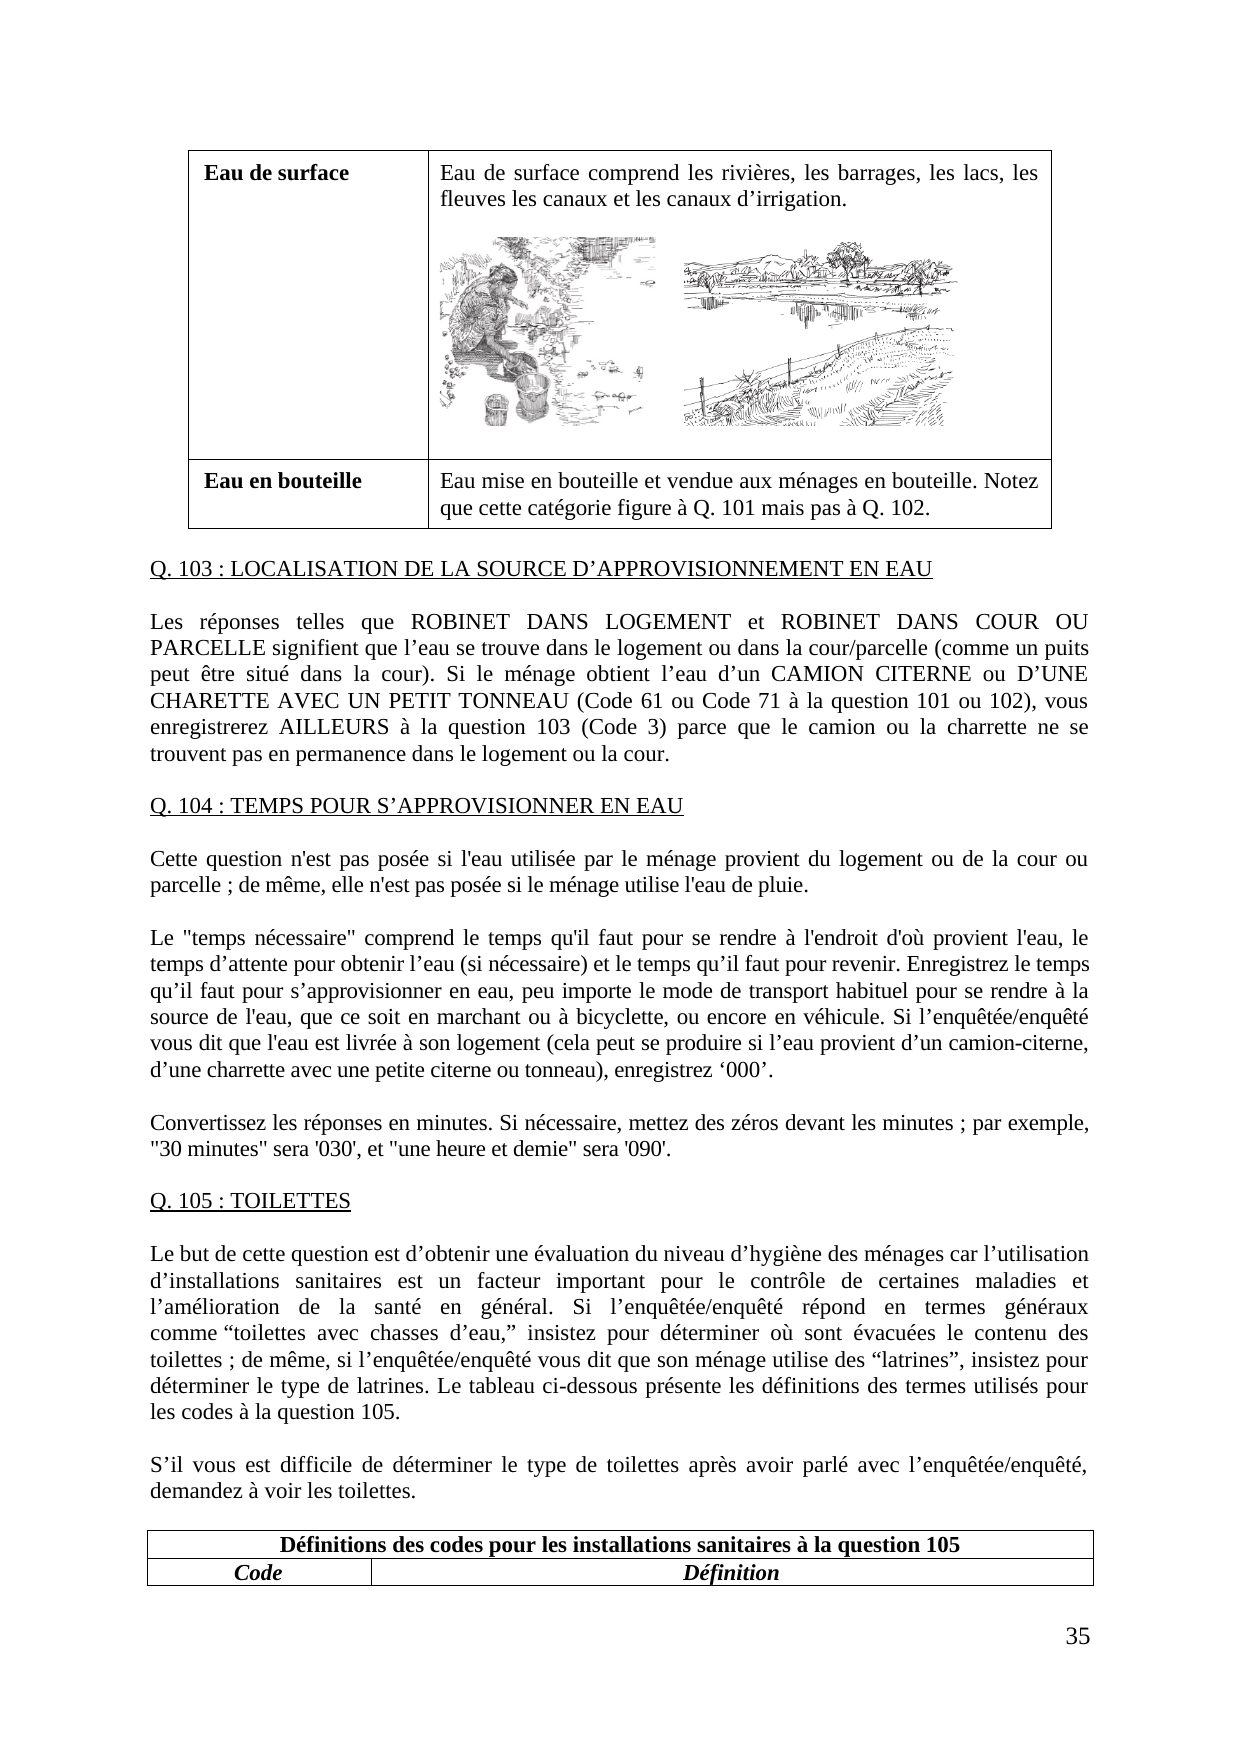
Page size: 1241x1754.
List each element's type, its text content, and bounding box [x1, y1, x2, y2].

table_cell Eau en bouteille [189, 460, 428, 528]
table_cell Eau mise en bouteille et vendue aux ménages en bouteille. Notez que cette catégorie figure à Q. 101 mais pas à Q. 102. [429, 460, 1051, 528]
table_cell Code [148, 1559, 371, 1585]
picture [684, 242, 963, 426]
text Q. 103 : LOCALISATION DE LA SOURCE D’APPROVISIONNEMENT EN EAU [150, 555, 1090, 581]
text Le but de cette question est d’obtenir une évaluation du niveau d’hygiène des ménages car l’utilisation d’installations sanitaires est un facteur important pour le contrôle de certaines maladies et l’amélioration de la santé en général. Si l’enquêtée/enquêté répond en termes généraux comme “toilettes avec chasses d’eau,” insistez pour déterminer où sont évacuées le contenu des toilettes ; de même, si l’enquêtée/enquêté vous dit que son ménage utilise des “latrines”, insistez pour déterminer le type de latrines. Le tableau ci-dessous présente les définitions des termes utilisés pour les codes à la question 105. [150, 1240, 1090, 1425]
table_cell Eau de surface comprend les rivières, les barrages, les lacs, les fleuves les canaux et les canaux d’irrigation. [429, 151, 1051, 459]
text Le "temps nécessaire" comprend le temps qu'il faut pour se rendre à l'endroit d'où provient l'eau, le temps d’attente pour obtenir l’eau (si nécessaire) et le temps qu’il faut pour revenir. Enregistrez le temps qu’il faut pour s’approvisionner en eau, peu importe le mode de transport habituel pour se rendre à la source de l'eau, que ce soit en marchant ou à bicyclette, ou encore en véhicule. Si l’enquêtée/enquêté vous dit que l'eau est livrée à son logement (cela peut se produire si l’eau provient d’un camion-citerne, d’une charrette avec une petite citerne ou tonneau), enregistrez ‘000’. [150, 924, 1090, 1082]
text Cette question n'est pas posée si l'eau utilisée par le ménage provient du logement ou de la cour ou parcelle ; de même, elle n'est pas posée si le ménage utilise l'eau de pluie. [150, 845, 1090, 898]
text Les réponses telles que ROBINET DANS LOGEMENT et ROBINET DANS COUR OU PARCELLE signifient que l’eau se trouve dans le logement ou dans la cour/parcelle (comme un puits peut être situé dans la cour). Si le ménage obtient l’eau d’un CAMION CITERNE ou D’UNE CHARETTE AVEC UN PETIT TONNEAU (Code 61 ou Code 71 à la question 101 ou 102), vous enregistrerez AILLEURS à la question 103 (Code 3) parce que le camion ou la charrette ne se trouvent pas en permanence dans le logement ou la cour. [150, 608, 1090, 766]
table_header Définitions des codes pour les installations sanitaires à la question 105 [148, 1531, 1093, 1558]
picture [439, 237, 656, 426]
text Q. 105 : TOILETTES [150, 1188, 1090, 1214]
text Q. 104 : TEMPS POUR S’APPROVISIONNER EN EAU [150, 792, 1090, 819]
table_cell Eau de surface [189, 151, 428, 459]
text S’il vous est difficile de déterminer le type de toilettes après avoir parlé avec l’enquêtée/enquêté, demandez à voir les toilettes. [150, 1451, 1090, 1504]
table_cell Définition [372, 1559, 1093, 1585]
text Convertissez les réponses en minutes. Si nécessaire, mettez des zéros devant les minutes ; par exemple, "30 minutes" sera '030', et "une heure et demie" sera '090'. [150, 1108, 1090, 1161]
